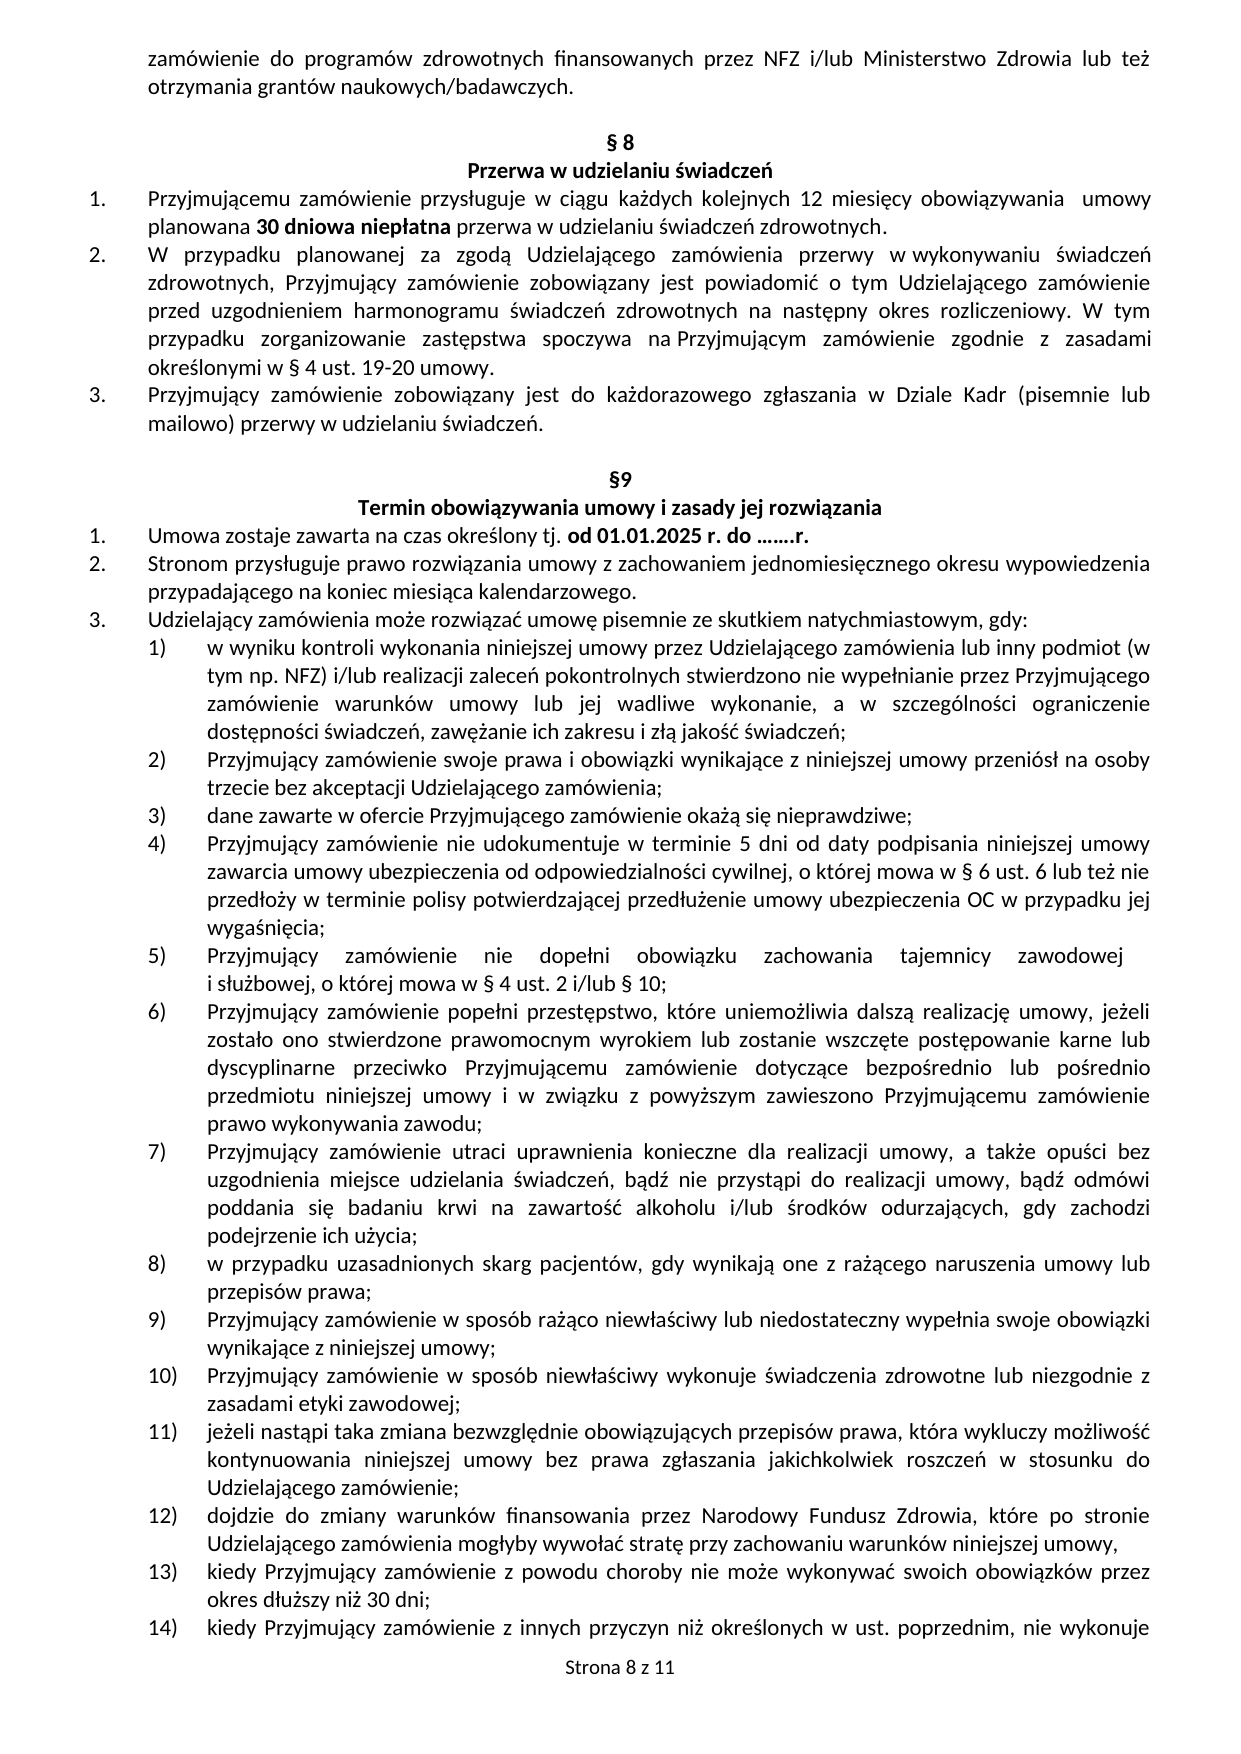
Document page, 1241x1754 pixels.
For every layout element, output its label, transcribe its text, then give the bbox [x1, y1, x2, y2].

list Stronom przysługuje prawo rozwiązania umowy z zachowaniem jednomiesięcznego okresu wypowiedzenia przypadającego na koniec miesiąca kalendarzowego. [89, 577, 1152, 633]
list Przyjmującemu zamówienie przysługuje w ciągu każdych kolejnych 12 miesięcy obowiązywania umowy planowana 30 dniowa niepłatna przerwa w udzielaniu świadczeń zdrowotnych. [89, 212, 1152, 268]
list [89, 44, 1152, 128]
list kiedy Przyjmujący zamówienie z powodu choroby nie może wykonywać swoich obowiązków przez okres dłuższy niż 30 dni; [148, 1586, 1152, 1642]
list dane zawarte w ofercie Przyjmującego zamówienie okażą się nieprawdziwe; [148, 829, 1152, 857]
list dojdzie do zmiany warunków finansowania przez Narodowy Fundusz Zdrowia, które po stronie Udzielającego zamówienia mogłyby wywołać stratę przy zachowaniu warunków niniejszej umowy, [148, 1529, 1152, 1586]
list Przyjmujący zamówienie utraci uprawnienia konieczne dla realizacji umowy, a także opuści bez uzgodnienia miejsce udzielania świadczeń, bądź nie przystąpi do realizacji umowy, bądź odmówi poddania się badaniu krwi na zawartość alkoholu i/lub środków odurzających, gdy zachodzi podejrzenie ich użycia; [148, 1165, 1152, 1277]
text Przerwa w udzielaniu świadczeń [89, 184, 1152, 212]
list W przypadku planowanej za zgodą Udzielającego zamówienia przerwy w wykonywaniu świadczeń zdrowotnych, Przyjmujący zamówienie zobowiązany jest powiadomić o tym Udzielającego zamówienie przed uzgodnieniem harmonogramu świadczeń zdrowotnych na następny okres rozliczeniowy. W tym przypadku zorganizowanie zastępstwa spoczywa na Przyjmującym zamówienie zgodnie z zasadami określonymi w § 4 ust. 19-20 umowy. [89, 268, 1152, 409]
list Przyjmujący zamówienie nie udokumentuje w terminie 5 dni od daty podpisania niniejszej umowy zawarcia umowy ubezpieczenia od odpowiedzialności cywilnej, o której mowa w § 6 ust. 6 lub też nie przedłoży w terminie polisy potwierdzającej przedłużenie umowy ubezpieczenia OC w przypadku jej wygaśnięcia; [148, 857, 1152, 969]
list w przypadku uzasadnionych skarg pacjentów, gdy wynikają one z rażącego naruszenia umowy lub przepisów prawa; [148, 1277, 1152, 1333]
list Umowa zostaje zawarta na czas określony tj. od 01.01.2025 r. do …….r. [89, 549, 1152, 577]
list Udzielający zamówienia może rozwiązać umowę pisemnie ze skutkiem natychmiastowym, gdy: [89, 633, 1152, 661]
list Przyjmujący zamówienie swoje prawa i obowiązki wynikające z niniejszej umowy przeniósł na osoby trzecie bez akceptacji Udzielającego zamówienia; [148, 773, 1152, 829]
list Przyjmujący zamówienie w sposób niewłaściwy wykonuje świadczenia zdrowotne lub niezgodnie z zasadami etyki zawodowej; [148, 1389, 1152, 1445]
list w wyniku kontroli wykonania niniejszej umowy przez Udzielającego zamówienia lub inny podmiot (w tym np. NFZ) i/lub realizacji zaleceń pokontrolnych stwierdzono nie wypełnianie przez Przyjmującego zamówienie warunków umowy lub jej wadliwe wykonanie, a w szczególności ograniczenie dostępności świadczeń, zawężanie ich zakresu i złą jakość świadczeń; [148, 661, 1152, 773]
text §9 [89, 493, 1152, 521]
text Termin obowiązywania umowy i zasady jej rozwiązania [89, 521, 1152, 549]
list Przyjmujący zamówienie w sposób rażąco niewłaściwy lub niedostateczny wypełnia swoje obowiązki wynikające z niniejszej umowy; [148, 1333, 1152, 1389]
text § 8 [89, 156, 1152, 184]
list Przyjmujący zamówienie nie dopełni obowiązku zachowania tajemnicy zawodowej i służbowej, o której mowa w § 4 ust. 2 i/lub § 10; [148, 969, 1152, 1025]
list jeżeli nastąpi taka zmiana bezwzględnie obowiązujących przepisów prawa, która wykluczy możliwość kontynuowania niniejszej umowy bez prawa zgłaszania jakichkolwiek roszczeń w stosunku do Udzielającego zamówienie; [148, 1445, 1152, 1529]
list Przyjmujący zamówienie popełni przestępstwo, które uniemożliwia dalszą realizację umowy, jeżeli zostało ono stwierdzone prawomocnym wyrokiem lub zostanie wszczęte postępowanie karne lub dyscyplinarne przeciwko Przyjmującemu zamówienie dotyczące bezpośrednio lub pośrednio przedmiotu niniejszej umowy i w związku z powyższym zawieszono Przyjmującemu zamówienie prawo wykonywania zawodu; [148, 1025, 1152, 1165]
list Przyjmujący zamówienie zobowiązany jest do każdorazowego zgłaszania w Dziale Kadr (pisemnie lub mailowo) przerwy w udzielaniu świadczeń. [89, 409, 1152, 465]
